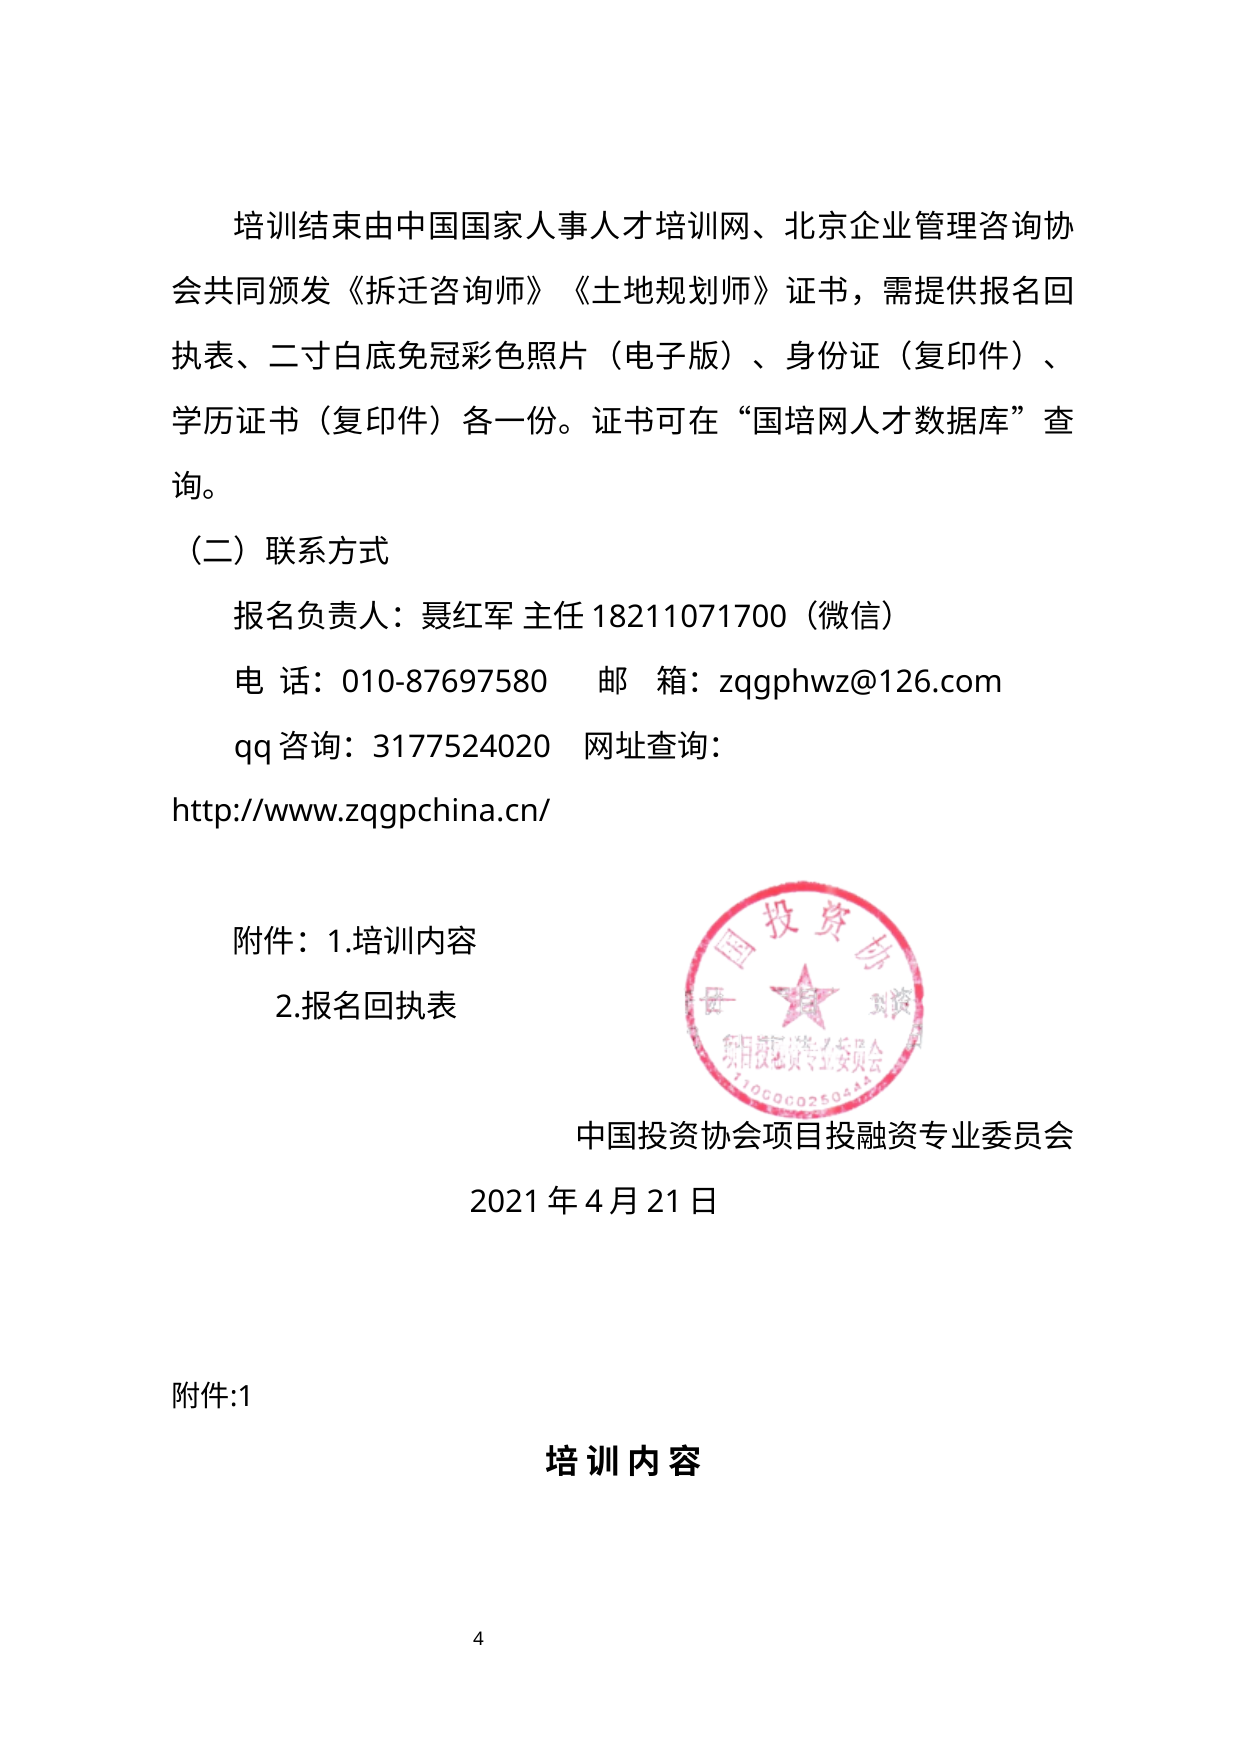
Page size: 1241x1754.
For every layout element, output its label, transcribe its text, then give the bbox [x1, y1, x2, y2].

text 培训结束由中国国家人事人才培训网、北京企业管理咨询协会共同颁发《拆迁咨询师》《土地规划师》证书，需提供报名回执表、二寸白底免冠彩色照片（电子版）、身份证（复印件）、学历证书（复印件）各一份。证书可在“国培网人才数据库”查询。 [171, 192, 1075, 517]
picture [671, 1037, 939, 1102]
text 培 训 内 容 [171, 1427, 1075, 1492]
text 电 话：010-87697580 邮 箱：zqgphwz@126.com [171, 647, 1075, 712]
text 附件:1 [171, 1362, 1075, 1427]
text 中国投资协会项目投融资专业委员会 [171, 1102, 1075, 1167]
text （二）联系方式 [171, 517, 1075, 582]
picture [671, 863, 939, 907]
text qq咨询：3177524020 网址查询：http://www.zqgpchina.cn/ [171, 712, 1075, 842]
text 2.报名回执表 [171, 972, 1075, 1037]
text 报名负责人：聂红军 主任18211071700（微信） [171, 582, 1075, 647]
text 附件：1.培训内容 [171, 907, 1075, 972]
text 2021年4月21日 [171, 1167, 1075, 1232]
